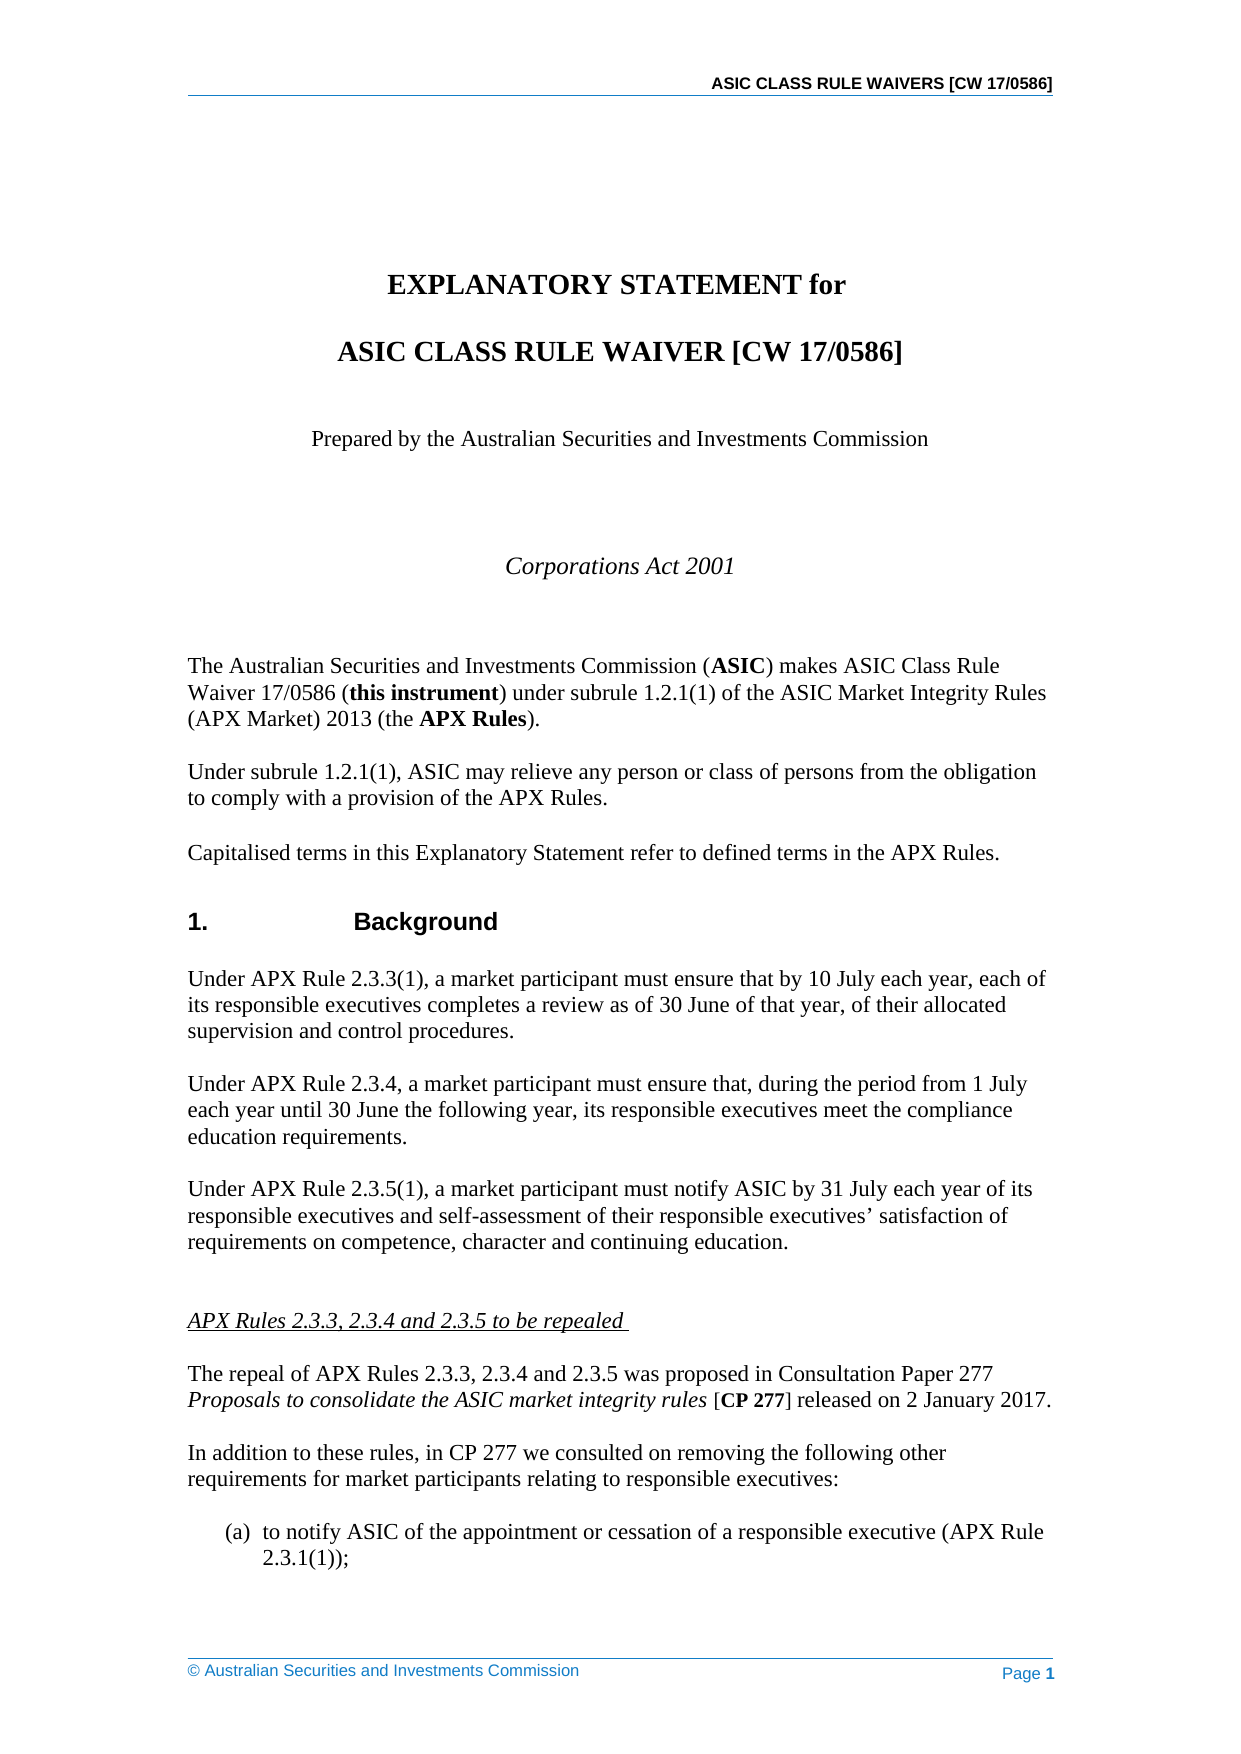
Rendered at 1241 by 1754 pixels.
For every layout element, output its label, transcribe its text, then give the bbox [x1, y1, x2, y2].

text Capitalised terms in this Explanatory Statement refer to defined terms in the APX Rules. [187, 839, 1053, 866]
text In addition to these rules, in CP 277 we consulted on removing the following other requirements for market participants relating to responsible executives: [187, 1439, 1053, 1492]
text Corporations Act 2001 [187, 551, 1053, 579]
list Background [187, 907, 1053, 936]
list to notify ASIC of the appointment or cessation of a responsible executive (APX Rule 2.3.1(1)); [225, 1518, 1053, 1571]
text Prepared by the Australian Securities and Investments Commission [187, 425, 1053, 452]
text APX Rules 2.3.3, 2.3.4 and 2.3.5 to be repealed [187, 1307, 1053, 1333]
text Under APX Rule 2.3.5(1), a market participant must notify ASIC by 31 July each year of its responsible executives and self-assessment of their responsible executives’ satisfaction of requirements on competence, character and continuing education. [187, 1175, 1053, 1254]
text EXPLANATORY STATEMENT for ASIC CLASS RULE WAIVER [CW 17/0586] [187, 267, 1053, 367]
text The Australian Securities and Investments Commission (ASIC) makes ASIC Class Rule Waiver 17/0586 (this instrument) under subrule 1.2.1(1) of the ASIC Market Integrity Rules (APX Market) 2013 (the APX Rules). [187, 652, 1053, 731]
text The repeal of APX Rules 2.3.3, 2.3.4 and 2.3.5 was proposed in Consultation Paper 277 Proposals to consolidate the ASIC market integrity rules [CP 277] released on 2 January 2017. [187, 1360, 1053, 1413]
text Under APX Rule 2.3.4, a market participant must ensure that, during the period from 1 July each year until 30 June the following year, its responsible executives meet the compliance education requirements. [187, 1070, 1053, 1149]
text Under APX Rule 2.3.3(1), a market participant must ensure that by 10 July each year, each of its responsible executives completes a review as of 30 June of that year, of their allocated supervision and control procedures. [187, 936, 1053, 1044]
text Under subrule 1.2.1(1), ASIC may relieve any person or class of persons from the obligation to comply with a provision of the APX Rules. [187, 758, 1053, 811]
